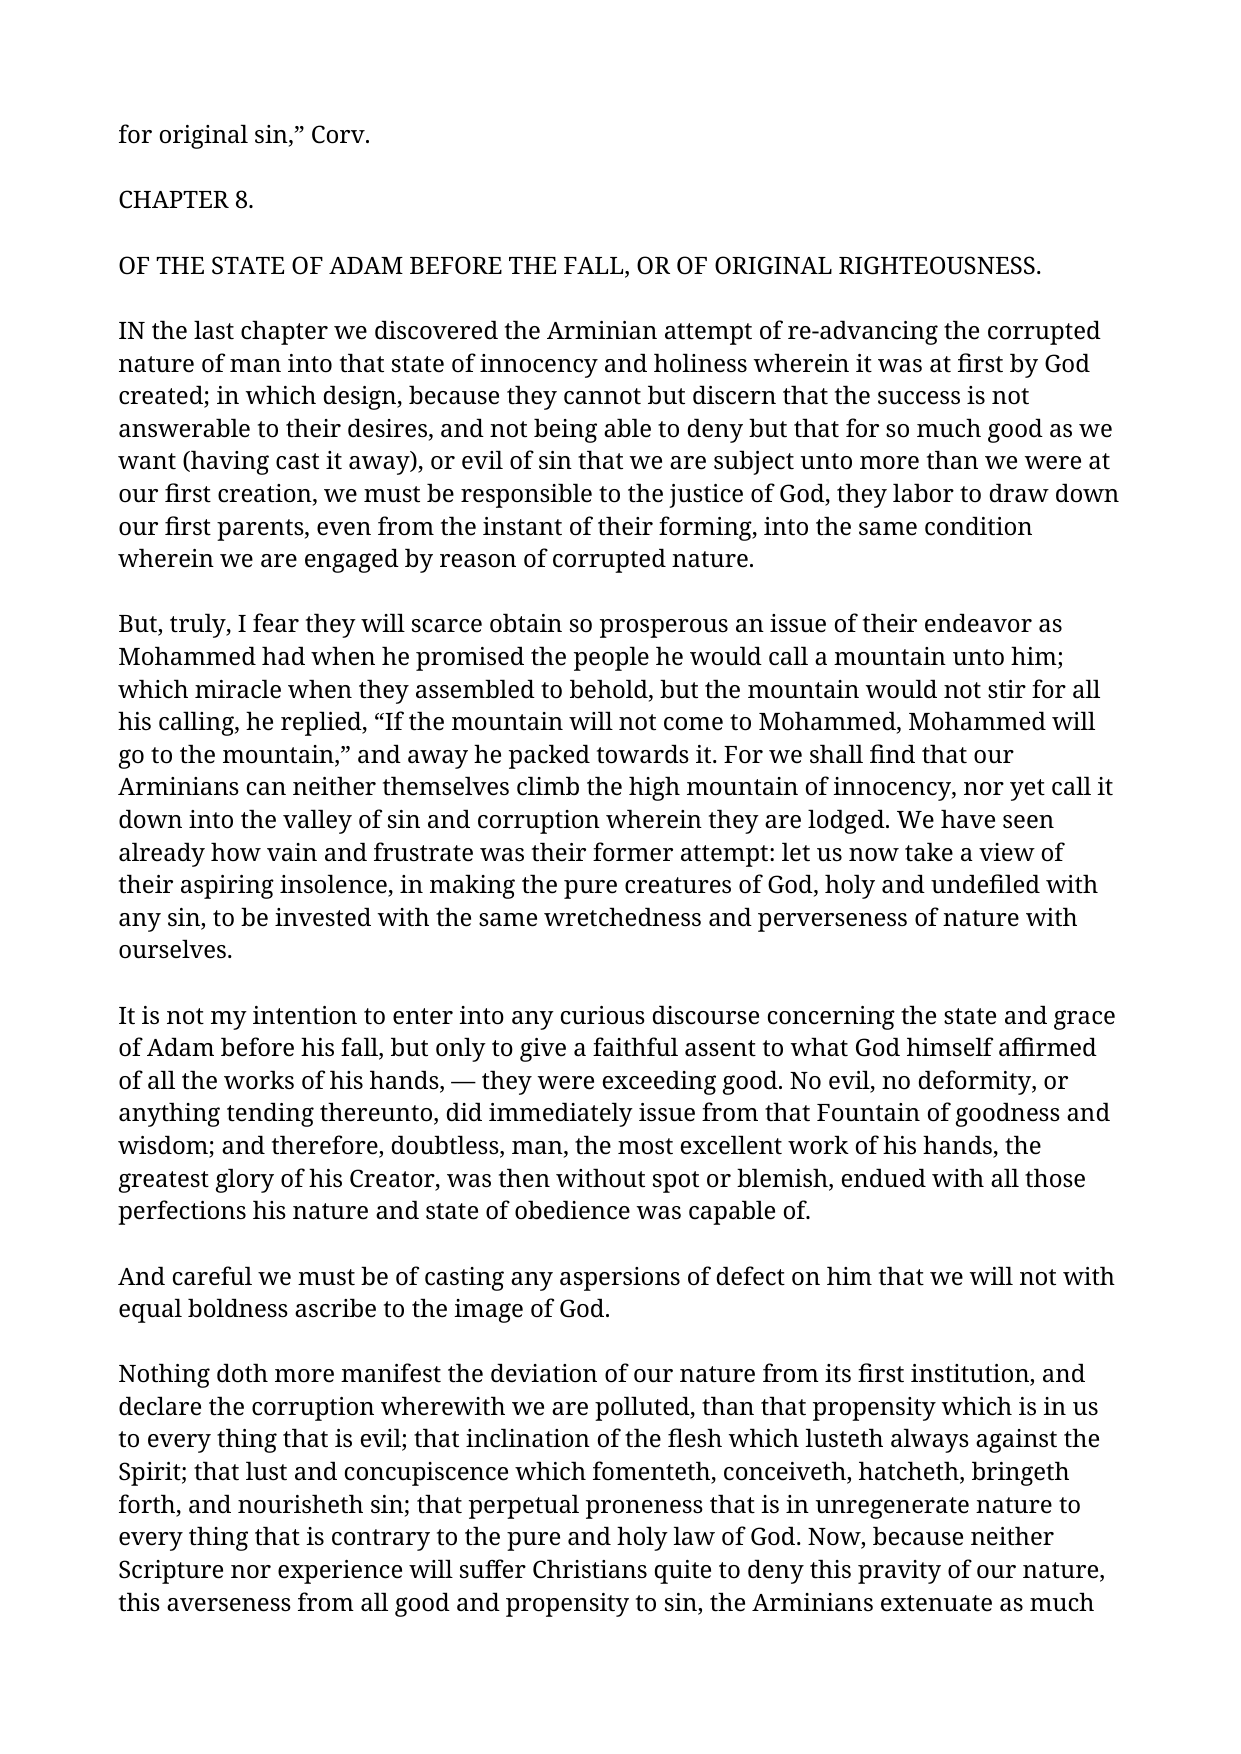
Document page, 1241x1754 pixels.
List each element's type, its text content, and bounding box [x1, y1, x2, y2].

text It is not my intention to enter into any curious discourse concerning the state and grace of Adam before his fall, but only to give a faithful assent to what God himself affirmed of all the works of his hands, — they were exceeding good. No evil, no deformity, or anything tending thereunto, did immediately issue from that Fountain of goodness and wisdom; and therefore, doubtless, man, the most excellent work of his hands, the greatest glory of his Creator, was then without spot or blemish, endued with all those perfections his nature and state of obedience was capable of. [118, 998, 1122, 1227]
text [118, 1357, 1122, 1618]
text But, truly, I fear they will scarce obtain so prosperous an issue of their endeavor as Mohammed had when he promised the people he would call a mountain unto him; which miracle when they assembled to behold, but the mountain would not stir for all his calling, he replied, “If the mountain will not come to Mohammed, Mohammed will go to the mountain,” and away he packed towards it. For we shall find that our Arminians can neither themselves climb the high mountain of innocency, nor yet call it down into the valley of sin and corruption wherein they are lodged. We have seen already how vain and frustrate was their former attempt: let us now take a view of their aspiring insolence, in making the pure creatures of God, holy and undefiled with any sin, to be invested with the same wretchedness and perverseness of nature with ourselves. [118, 607, 1122, 966]
text CHAPTER 8. [118, 183, 1122, 216]
text And careful we must be of casting any aspersions of defect on him that we will not with equal boldness ascribe to the image of God. [118, 1259, 1122, 1324]
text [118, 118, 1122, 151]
text OF THE STATE OF ADAM BEFORE THE FALL, OR OF ORIGINAL RIGHTEOUSNESS. [118, 248, 1122, 281]
text IN the last chapter we discovered the Arminian attempt of re-advancing the corrupted nature of man into that state of innocency and holiness wherein it was at first by God created; in which design, because they cannot but discern that the success is not answerable to their desires, and not being able to deny but that for so much good as we want (having cast it away), or evil of sin that we are subject unto more than we were at our first creation, we must be responsible to the justice of God, they labor to draw down our first parents, even from the instant of their forming, into the same condition wherein we are engaged by reason of corrupted nature. [118, 314, 1122, 574]
